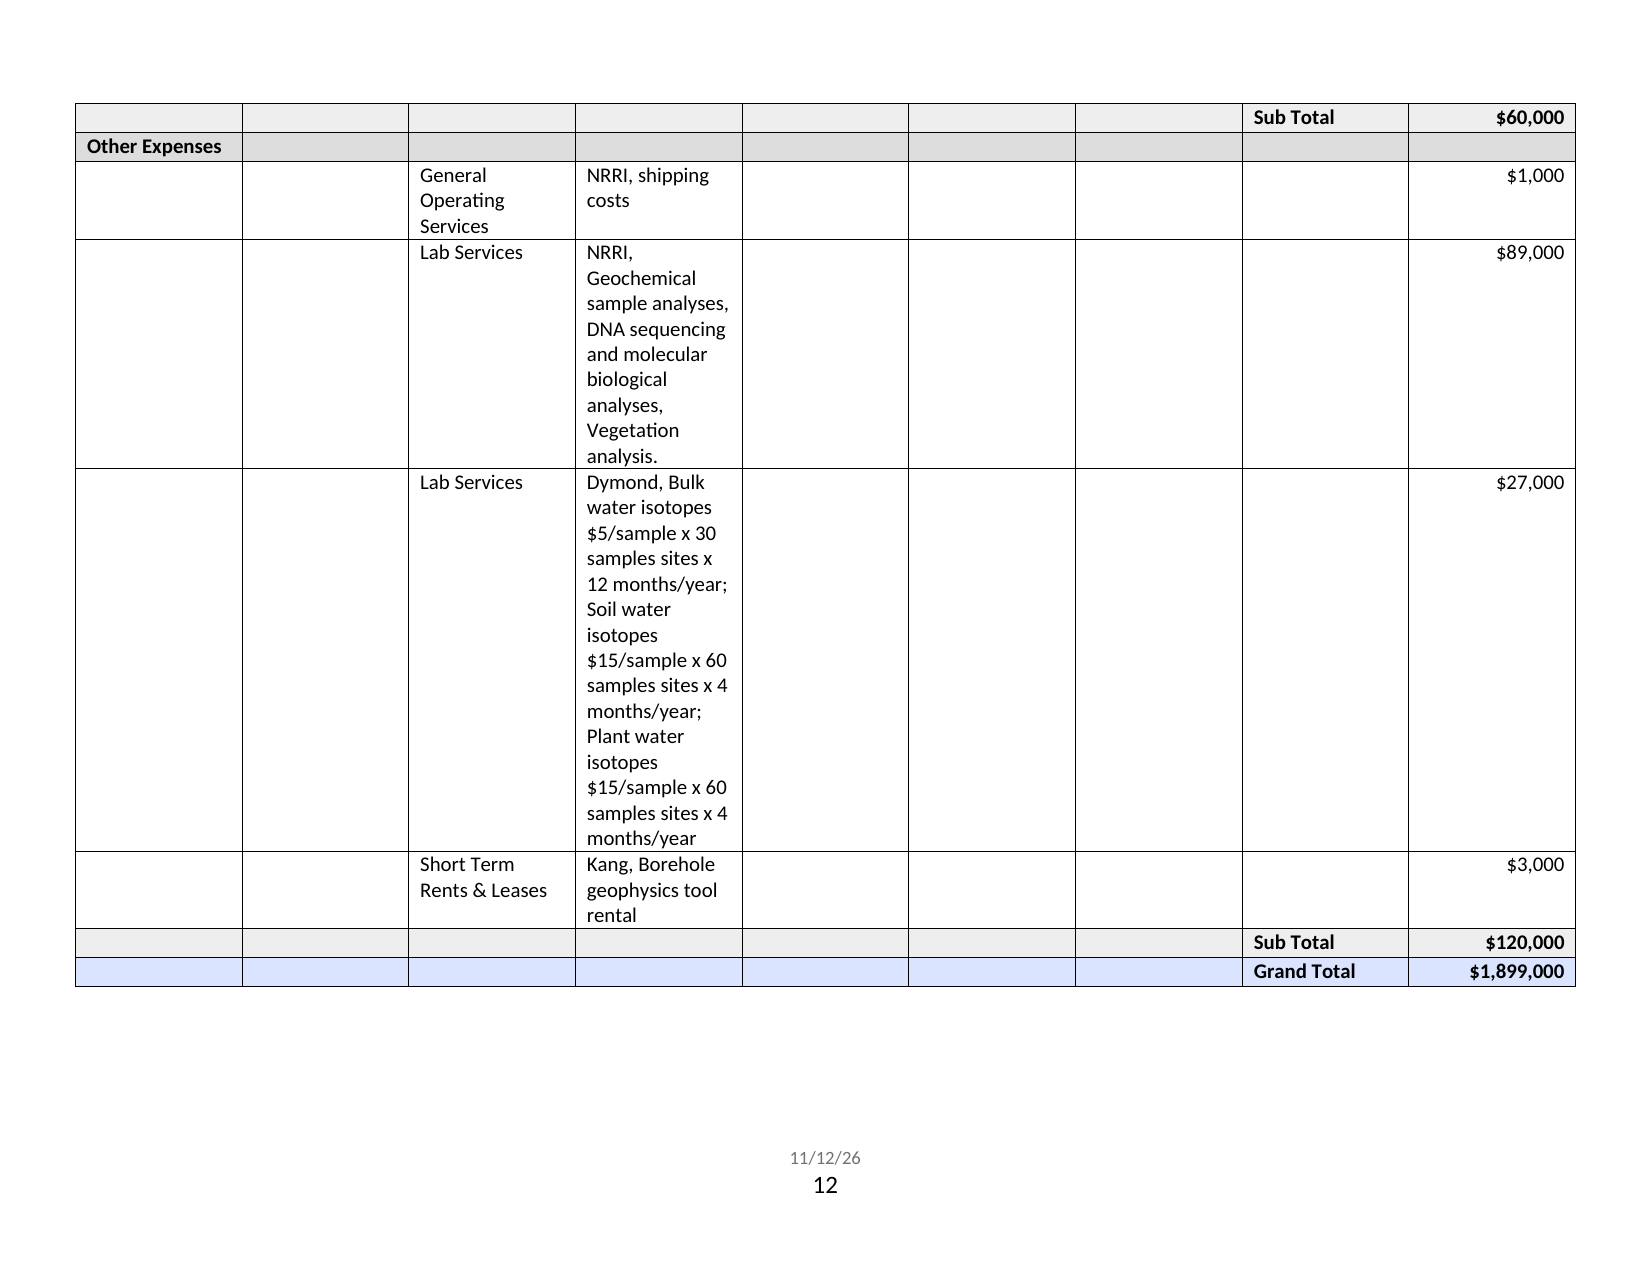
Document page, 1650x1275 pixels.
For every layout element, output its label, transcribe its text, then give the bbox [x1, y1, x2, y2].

table_cell [909, 929, 1075, 957]
table_cell $3,000 [1409, 852, 1575, 928]
table_cell [243, 852, 408, 928]
table_cell Sub Total [1243, 929, 1408, 957]
table_cell Lab Services [409, 240, 575, 468]
table_cell [743, 929, 908, 957]
table_cell Dymond, Bulk water isotopes $5/sample x 30 samples sites x 12 months/year; Soil water isotopes $15/sample x 60 samples sites x 4 months/year; Plant water isotopes $15/sample x 60 samples sites x 4 months/year [576, 469, 742, 851]
table_cell [909, 852, 1075, 928]
table_cell [909, 104, 1075, 132]
table_cell [743, 240, 908, 468]
table_cell [409, 958, 575, 986]
table_cell $89,000 [1409, 240, 1575, 468]
table_cell [1243, 240, 1408, 468]
table_cell [76, 852, 242, 928]
table_cell [1076, 958, 1242, 986]
table_cell [1076, 929, 1242, 957]
table_cell [409, 929, 575, 957]
table_cell [743, 469, 908, 851]
table_cell [743, 162, 908, 238]
table_cell [76, 469, 242, 851]
table_cell [909, 240, 1075, 468]
table_cell [1076, 104, 1242, 132]
table_cell $27,000 [1409, 469, 1575, 851]
table_cell [1243, 162, 1408, 238]
table_cell [1243, 852, 1408, 928]
table_cell [1243, 469, 1408, 851]
table_cell [576, 133, 742, 161]
table_cell Other Expenses [76, 133, 242, 161]
table_cell [76, 162, 242, 238]
table_cell Sub Total [1243, 104, 1408, 132]
table_cell [743, 104, 908, 132]
table_cell [1076, 852, 1242, 928]
table_cell NRRI, Geochemical sample analyses, DNA sequencing and molecular biological analyses, Vegetation analysis. [576, 240, 742, 468]
table_cell [909, 162, 1075, 238]
table_cell [243, 133, 408, 161]
table_cell Lab Services [409, 469, 575, 851]
table_cell [243, 240, 408, 468]
table_cell [243, 958, 408, 986]
table_cell [743, 852, 908, 928]
table_cell [409, 133, 575, 161]
table_cell [243, 469, 408, 851]
table_cell [243, 929, 408, 957]
table_cell [909, 958, 1075, 986]
table_cell [1076, 240, 1242, 468]
table_cell [576, 104, 742, 132]
table_cell [76, 240, 242, 468]
table_cell [1076, 469, 1242, 851]
table_cell [576, 929, 742, 957]
table_cell [1243, 133, 1408, 161]
table_cell [409, 104, 575, 132]
table_cell [909, 469, 1075, 851]
table_cell [76, 104, 242, 132]
table_cell [76, 958, 242, 986]
table_cell $60,000 [1409, 104, 1575, 132]
table_cell [1076, 133, 1242, 161]
table_cell Grand Total [1243, 958, 1408, 986]
table_cell [743, 958, 908, 986]
table_cell [909, 133, 1075, 161]
table_cell Short Term Rents & Leases [409, 852, 575, 928]
table_cell $120,000 [1409, 929, 1575, 957]
table_cell [243, 162, 408, 238]
table_cell [76, 929, 242, 957]
table_cell [243, 104, 408, 132]
table_cell $1,000 [1409, 162, 1575, 238]
table_cell [576, 958, 742, 986]
table_cell General Operating Services [409, 162, 575, 238]
table_cell NRRI, shipping costs [576, 162, 742, 238]
table_cell Kang, Borehole geophysics tool rental [576, 852, 742, 928]
table_cell [743, 133, 908, 161]
table_cell [1076, 162, 1242, 238]
table_cell [1409, 133, 1575, 161]
table_cell $1,899,000 [1409, 958, 1575, 986]
